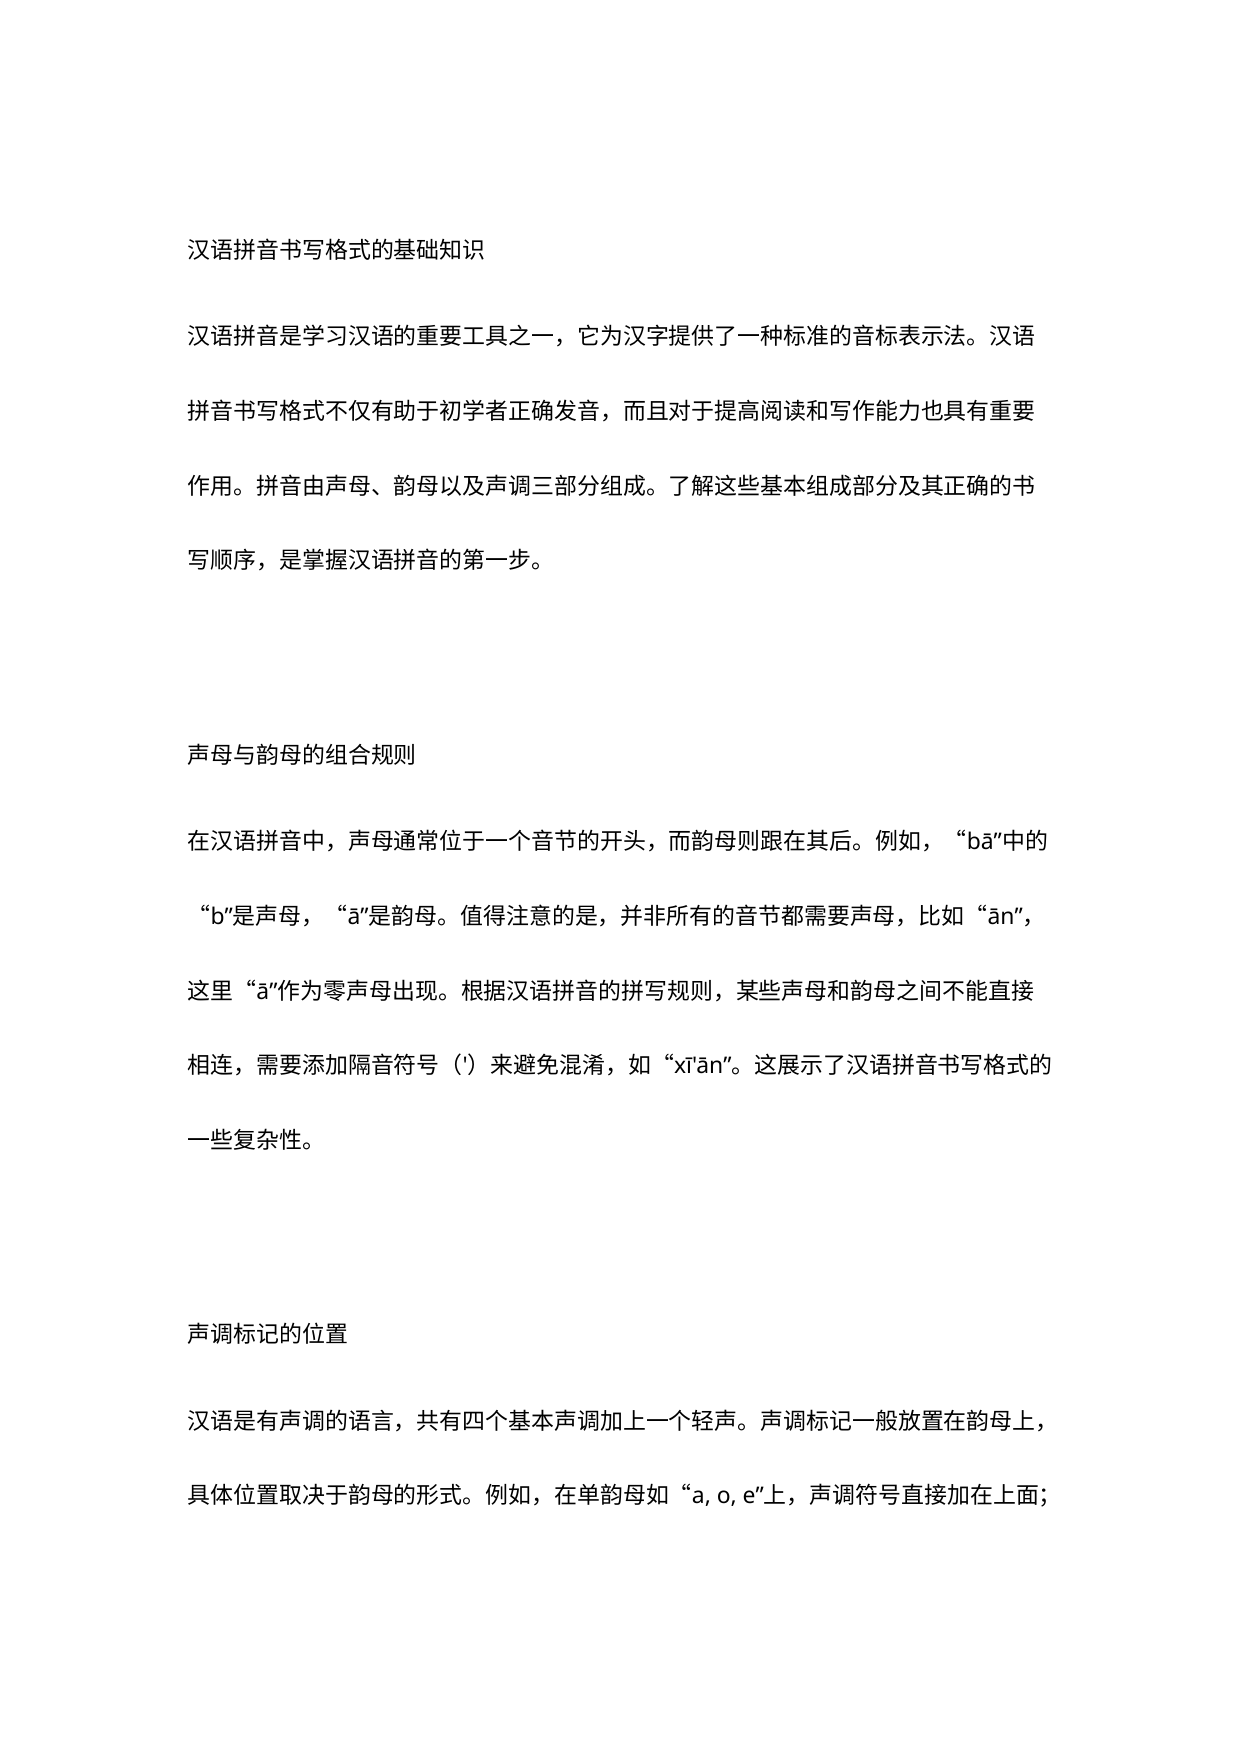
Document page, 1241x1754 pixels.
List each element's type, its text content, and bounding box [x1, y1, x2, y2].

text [187, 1387, 1053, 1527]
text 汉语拼音是学习汉语的重要工具之一，它为汉字提供了一种标准的音标表示法。汉语拼音书写格式不仅有助于初学者正确发音，而且对于提高阅读和写作能力也具有重要作用。拼音由声母、韵母以及声调三部分组成。了解这些基本组成部分及其正确的书写顺序，是掌握汉语拼音的第一步。 [187, 302, 1053, 591]
text 在汉语拼音中，声母通常位于一个音节的开头，而韵母则跟在其后。例如，“bā”中的“b”是声母，“ā”是韵母。值得注意的是，并非所有的音节都需要声母，比如“ān”，这里“ā”作为零声母出现。根据汉语拼音的拼写规则，某些声母和韵母之间不能直接相连，需要添加隔音符号（'）来避免混淆，如“xī'ān”。这展示了汉语拼音书写格式的一些复杂性。 [187, 807, 1053, 1171]
text 汉语拼音书写格式的基础知识 [187, 216, 1053, 281]
text 声母与韵母的组合规则 [187, 721, 1053, 786]
text 声调标记的位置 [187, 1300, 1053, 1365]
